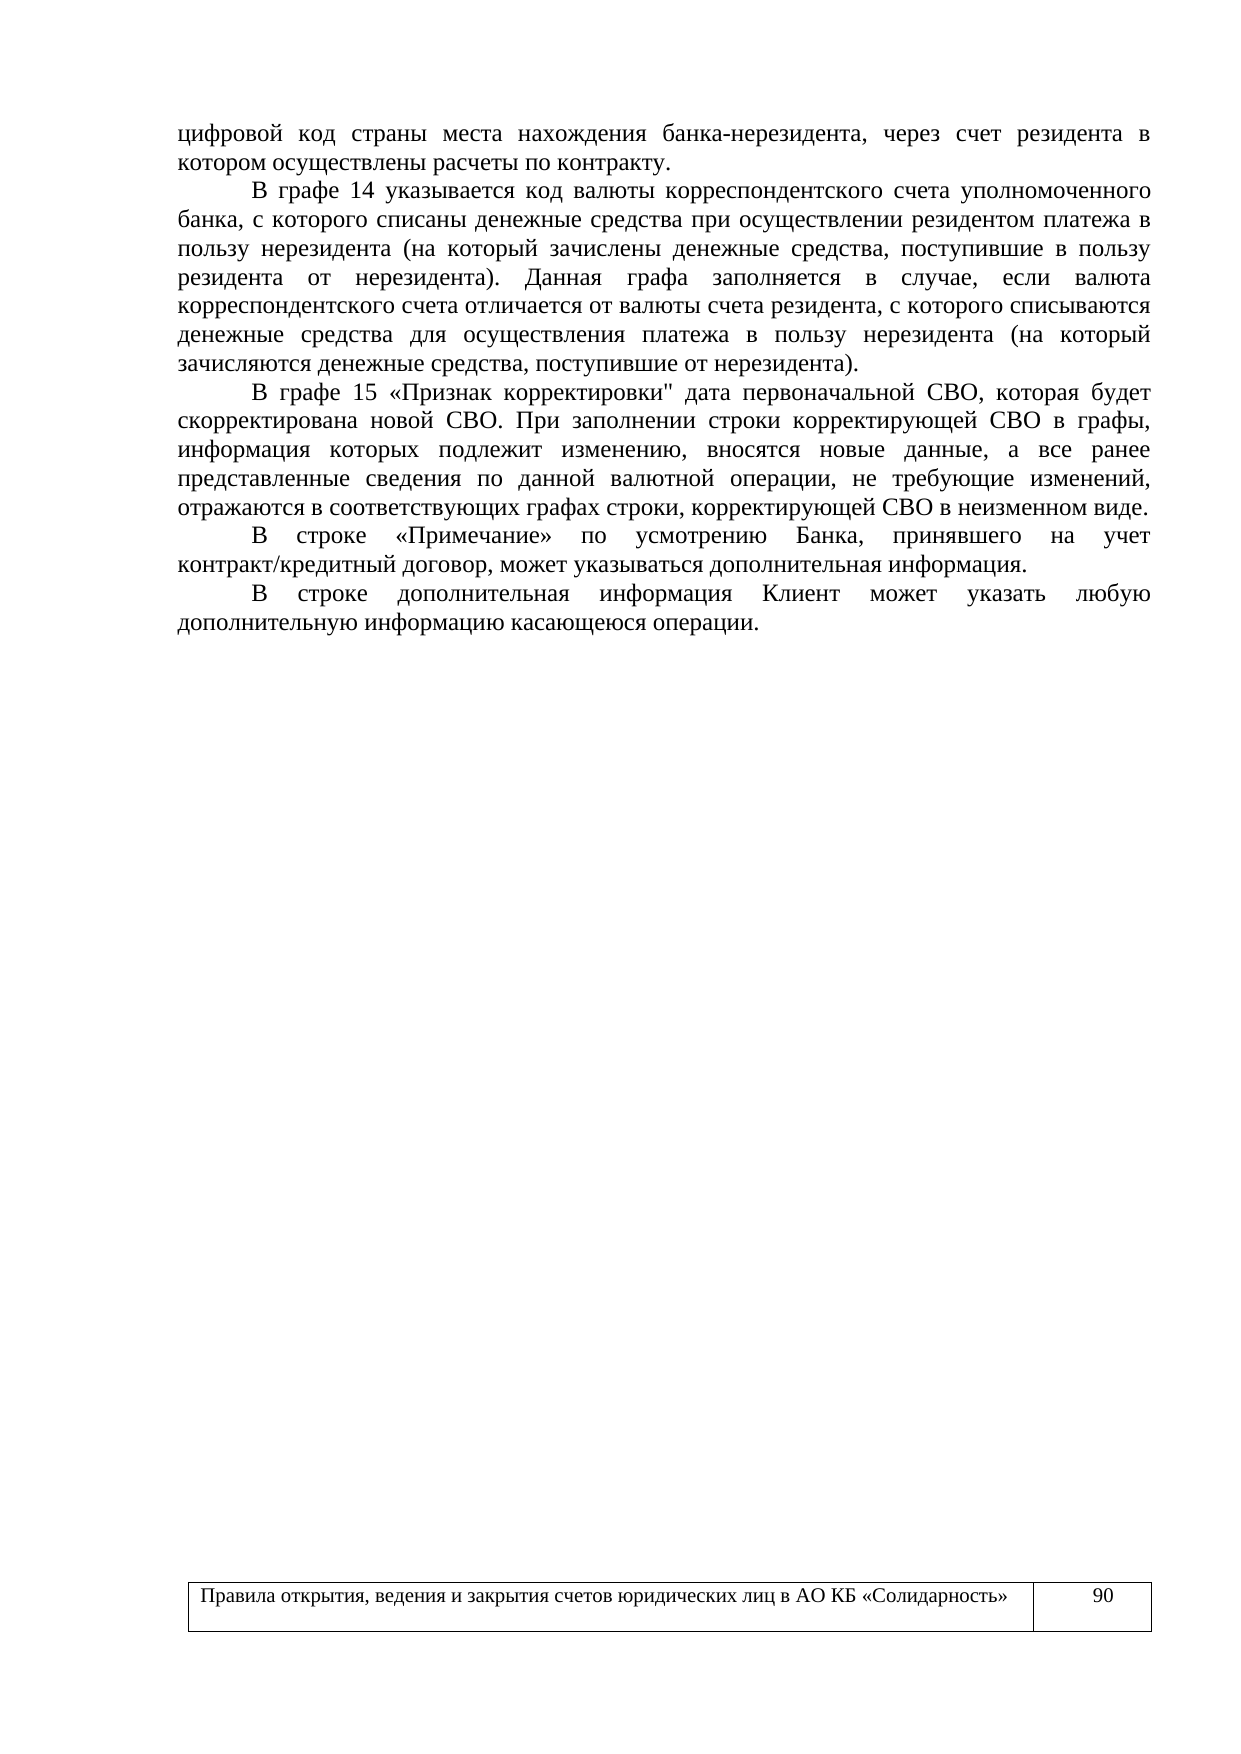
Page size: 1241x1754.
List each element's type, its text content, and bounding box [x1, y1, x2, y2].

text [177, 118, 1152, 176]
text В строке «Примечание» по усмотрению Банка, принявшего на учет контракт/кредитный договор, может указываться дополнительная информация. [177, 521, 1152, 578]
text В строке дополнительная информация Клиент может указать любую дополнительную информацию касающеюся операции. [177, 578, 1152, 636]
text В графе 15 «Признак корректировки" дата первоначальной СВО, которая будет скорректирована новой СВО. При заполнении строки корректирующей СВО в графы, информация которых подлежит изменению, вносятся новые данные, а все ранее представленные сведения по данной валютной операции, не требующие изменений, отражаются в соответствующих графах строки, корректирующей СВО в неизменном виде. [177, 377, 1152, 521]
text В графе 14 указывается код валюты корреспондентского счета уполномоченного банка, с которого списаны денежные средства при осуществлении резидентом платежа в пользу нерезидента (на который зачислены денежные средства, поступившие в пользу резидента от нерезидента). Данная графа заполняется в случае, если валюта корреспондентского счета отличается от валюты счета резидента, с которого списываются денежные средства для осуществления платежа в пользу нерезидента (на который зачисляются денежные средства, поступившие от нерезидента). [177, 176, 1152, 377]
